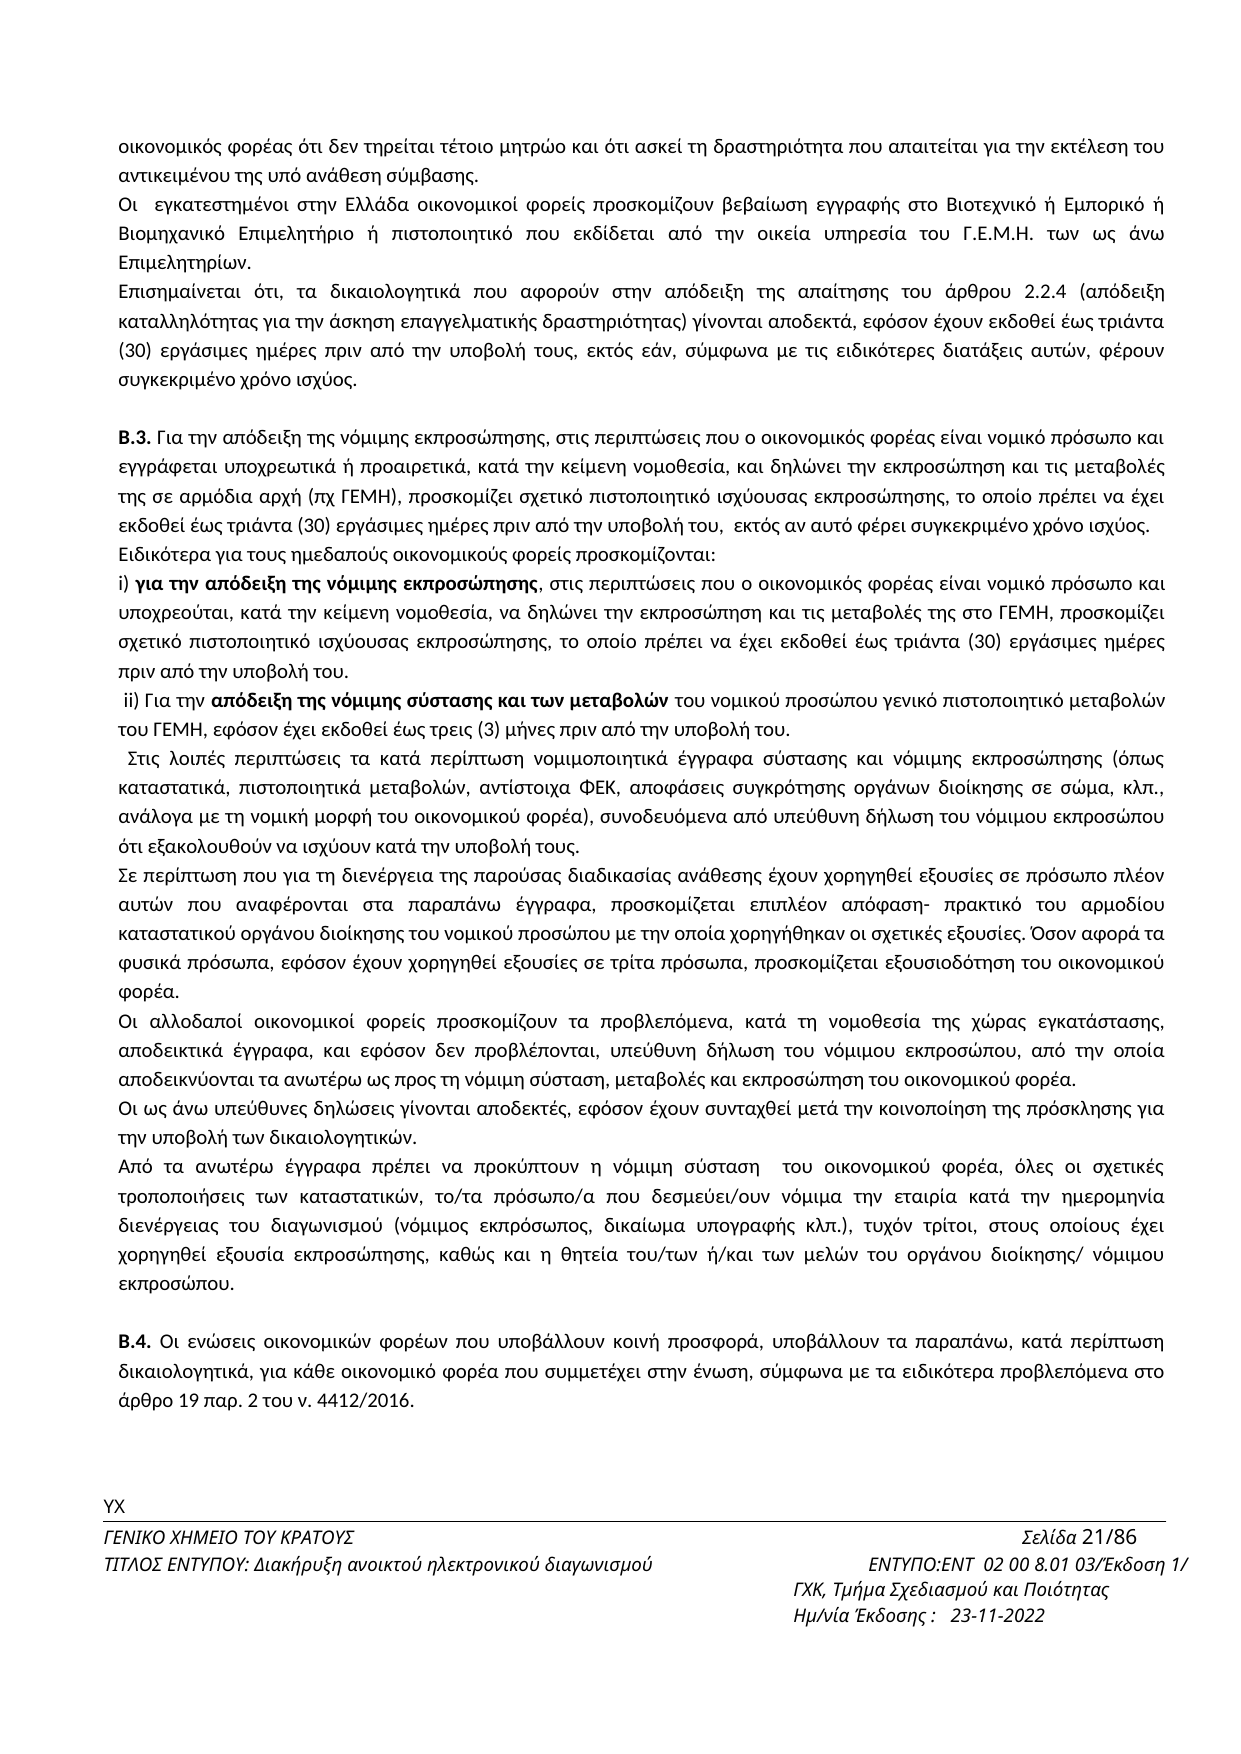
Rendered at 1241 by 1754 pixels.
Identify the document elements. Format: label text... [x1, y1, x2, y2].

text Επισημαίνεται ότι, τα δικαιολογητικά που αφορούν στην απόδειξη της απαίτησης του άρθρου 2.2.4 (απόδειξη καταλληλότητας για την άσκηση επαγγελματικής δραστηριότητας) γίνονται αποδεκτά, εφόσον έχουν εκδοθεί έως τριάντα (30) εργάσιμες ημέρες πριν από την υποβολή τους, εκτός εάν, σύμφωνα με τις ειδικότερες διατάξεις αυτών, φέρουν συγκεκριμένο χρόνο ισχύος. [118, 279, 1166, 392]
text Οι εγκατεστημένοι στην Ελλάδα οικονομικοί φορείς προσκομίζουν βεβαίωση εγγραφής στο Βιοτεχνικό ή Εμπορικό ή Βιομηχανικό Επιμελητήριο ή πιστοποιητικό που εκδίδεται από την οικεία υπηρεσία του Γ.Ε.Μ.Η. των ως άνω Επιμελητηρίων. [118, 191, 1166, 275]
text Ειδικότερα για τους ημεδαπούς οικονομικούς φορείς προσκομίζονται: [118, 541, 1166, 567]
text ii) Για την απόδειξη της νόμιμης σύστασης και των μεταβολών του νομικού προσώπου γενικό πιστοποιητικό μεταβολών του ΓΕΜΗ, εφόσον έχει εκδοθεί έως τρεις (3) μήνες πριν από την υποβολή του. [118, 687, 1166, 742]
text Σε περίπτωση που για τη διενέργεια της παρούσας διαδικασίας ανάθεσης έχουν χορηγηθεί εξουσίες σε πρόσωπο πλέον αυτών που αναφέρονται στα παραπάνω έγγραφα, προσκομίζεται επιπλέον απόφαση- πρακτικό του αρμοδίου καταστατικού οργάνου διοίκησης του νομικού προσώπου με την οποία χορηγήθηκαν οι σχετικές εξουσίες. Όσον αφορά τα φυσικά πρόσωπα, εφόσον έχουν χορηγηθεί εξουσίες σε τρίτα πρόσωπα, προσκομίζεται εξουσιοδότηση του οικονομικού φορέα. [118, 862, 1166, 1004]
text Β.4. Οι ενώσεις οικονομικών φορέων που υποβάλλουν κοινή προσφορά, υποβάλλουν τα παραπάνω, κατά περίπτωση δικαιολογητικά, για κάθε οικονομικό φορέα που συμμετέχει στην ένωση, σύμφωνα με τα ειδικότερα προβλεπόμενα στο άρθρο 19 παρ. 2 του ν. 4412/2016. [118, 1329, 1166, 1412]
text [118, 133, 1166, 187]
text Οι ως άνω υπεύθυνες δηλώσεις γίνονται αποδεκτές, εφόσον έχουν συνταχθεί μετά την κοινοποίηση της πρόσκλησης για την υποβολή των δικαιολογητικών. [118, 1095, 1166, 1150]
text i) για την απόδειξη της νόμιμης εκπροσώπησης, στις περιπτώσεις που ο οικονομικός φορέας είναι νομικό πρόσωπο και υποχρεούται, κατά την κείμενη νομοθεσία, να δηλώνει την εκπροσώπηση και τις μεταβολές της στο ΓΕΜΗ, προσκομίζει σχετικό πιστοποιητικό ισχύουσας εκπροσώπησης, το οποίο πρέπει να έχει εκδοθεί έως τριάντα (30) εργάσιμες ημέρες πριν από την υποβολή του. [118, 570, 1166, 683]
text Β.3. Για την απόδειξη της νόμιμης εκπροσώπησης, στις περιπτώσεις που ο οικονομικός φορέας είναι νομικό πρόσωπο και εγγράφεται υποχρεωτικά ή προαιρετικά, κατά την κείμενη νομοθεσία, και δηλώνει την εκπροσώπηση και τις μεταβολές της σε αρμόδια αρχή (πχ ΓΕΜΗ), προσκομίζει σχετικό πιστοποιητικό ισχύουσας εκπροσώπησης, το οποίο πρέπει να έχει εκδοθεί έως τριάντα (30) εργάσιμες ημέρες πριν από την υποβολή του, εκτός αν αυτό φέρει συγκεκριμένο χρόνο ισχύος. [118, 424, 1166, 537]
text Από τα ανωτέρω έγγραφα πρέπει να προκύπτουν η νόμιμη σύσταση του οικονομικού φορέα, όλες οι σχετικές τροποποιήσεις των καταστατικών, το/τα πρόσωπο/α που δεσμεύει/ουν νόμιμα την εταιρία κατά την ημερομηνία διενέργειας του διαγωνισμού (νόμιμος εκπρόσωπος, δικαίωμα υπογραφής κλπ.), τυχόν τρίτοι, στους οποίους έχει χορηγηθεί εξουσία εκπροσώπησης, καθώς και η θητεία του/των ή/και των μελών του οργάνου διοίκησης/ νόμιμου εκπροσώπου. [118, 1154, 1166, 1296]
text Οι αλλοδαποί οικονομικοί φορείς προσκομίζουν τα προβλεπόμενα, κατά τη νομοθεσία της χώρας εγκατάστασης, αποδεικτικά έγγραφα, και εφόσον δεν προβλέπονται, υπεύθυνη δήλωση του νόμιμου εκπροσώπου, από την οποία αποδεικνύονται τα ανωτέρω ως προς τη νόμιμη σύσταση, μεταβολές και εκπροσώπηση του οικονομικού φορέα. [118, 1008, 1166, 1092]
text Στις λοιπές περιπτώσεις τα κατά περίπτωση νομιμοποιητικά έγγραφα σύστασης και νόμιμης εκπροσώπησης (όπως καταστατικά, πιστοποιητικά μεταβολών, αντίστοιχα ΦΕΚ, αποφάσεις συγκρότησης οργάνων διοίκησης σε σώμα, κλπ., ανάλογα με τη νομική μορφή του οικονομικού φορέα), συνοδευόμενα από υπεύθυνη δήλωση του νόμιμου εκπροσώπου ότι εξακολουθούν να ισχύουν κατά την υποβολή τους. [118, 745, 1166, 858]
